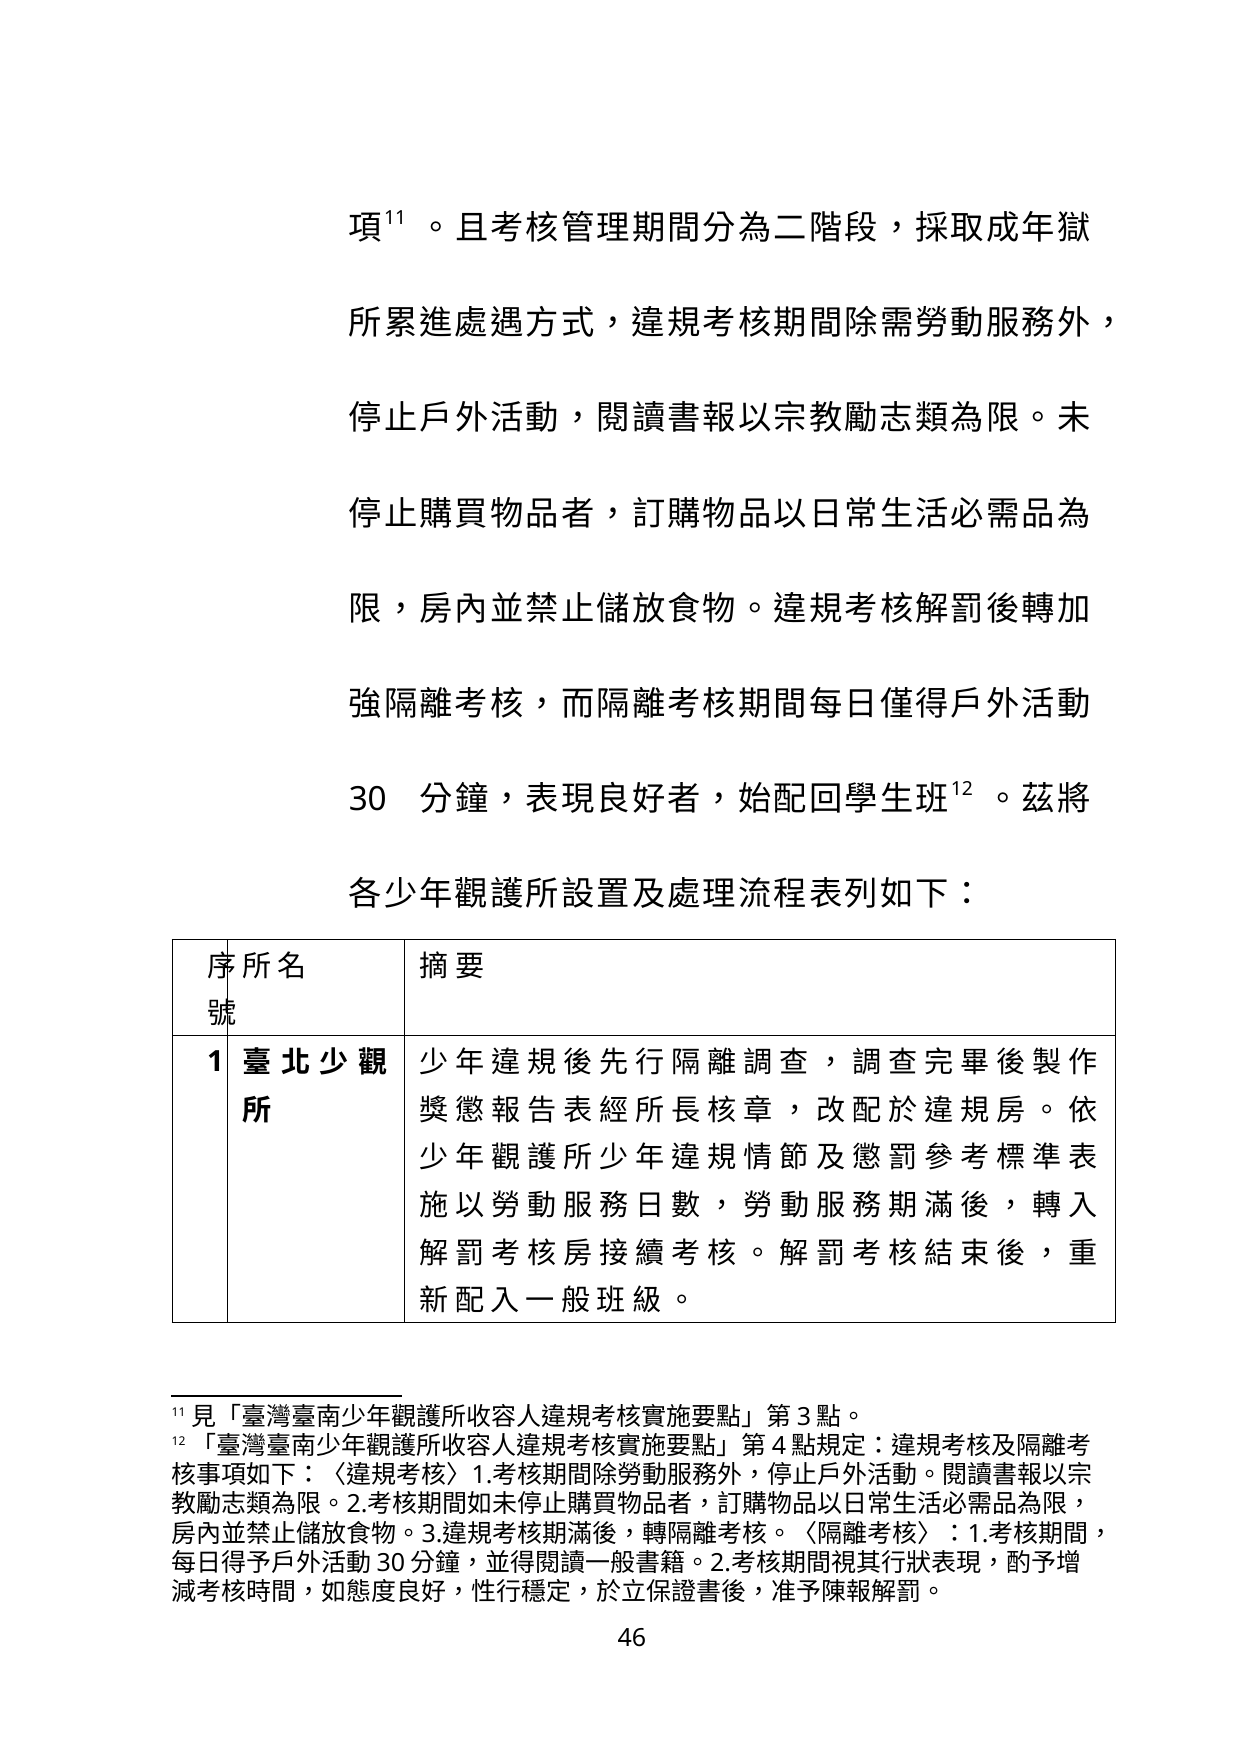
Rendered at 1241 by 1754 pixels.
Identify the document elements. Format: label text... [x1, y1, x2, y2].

table_cell 少年違規後先行隔離調查，調查完畢後製作獎懲報告表經所長核章，改配於違規房。依少年觀護所少年違規情節及懲罰參考標準表施以勞動服務日數，勞動服務期滿後，轉入解罰考核房接續考核。解罰考核結束後，重新配入一般班級。 [405, 1036, 1115, 1322]
table_header 所名 [228, 940, 404, 1035]
table_cell 1 [173, 1036, 227, 1322]
table_header 序號 [173, 940, 227, 1035]
table_cell 臺北少觀所 [228, 1036, 404, 1322]
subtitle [278, 177, 1092, 939]
table_header 摘要 [405, 940, 1115, 1035]
